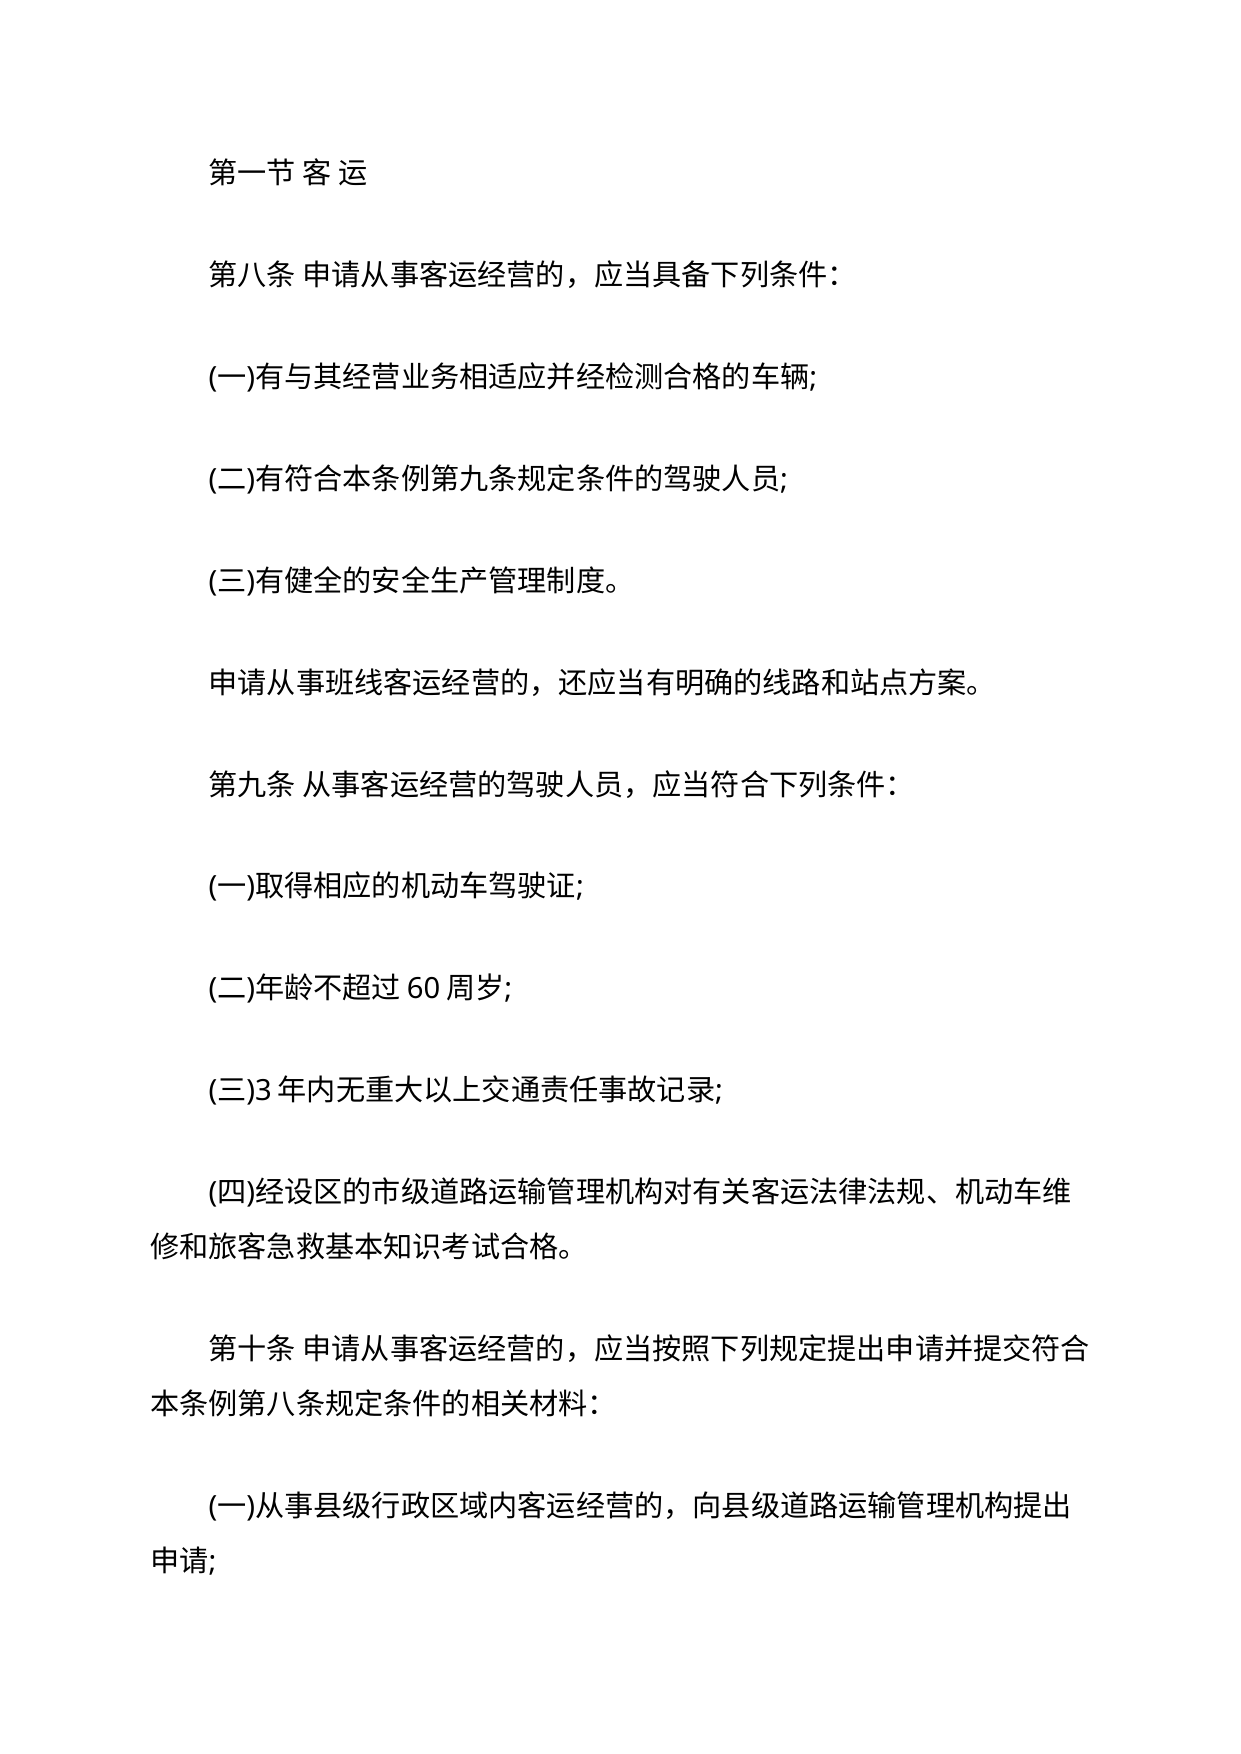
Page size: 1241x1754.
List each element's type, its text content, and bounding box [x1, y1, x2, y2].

text (二)年龄不超过60周岁; [150, 965, 1090, 1007]
text (二)有符合本条例第九条规定条件的驾驶人员; [150, 456, 1090, 498]
text 第一节 客 运 [150, 150, 1090, 192]
text 申请从事班线客运经营的，还应当有明确的线路和站点方案。 [150, 659, 1090, 702]
text (一)有与其经营业务相适应并经检测合格的车辆; [150, 353, 1090, 396]
text (四)经设区的市级道路运输管理机构对有关客运法律法规、机动车维修和旅客急救基本知识考试合格。 [150, 1169, 1090, 1266]
text (三)3年内无重大以上交通责任事故记录; [150, 1067, 1090, 1109]
text 第八条 申请从事客运经营的，应当具备下列条件： [150, 252, 1090, 294]
text (一)从事县级行政区域内客运经营的，向县级道路运输管理机构提出申请; [150, 1482, 1090, 1580]
text 第九条 从事客运经营的驾驶人员，应当符合下列条件： [150, 761, 1090, 803]
text (一)取得相应的机动车驾驶证; [150, 863, 1090, 905]
text (三)有健全的安全生产管理制度。 [150, 557, 1090, 600]
text 第十条 申请从事客运经营的，应当按照下列规定提出申请并提交符合本条例第八条规定条件的相关材料： [150, 1326, 1090, 1423]
